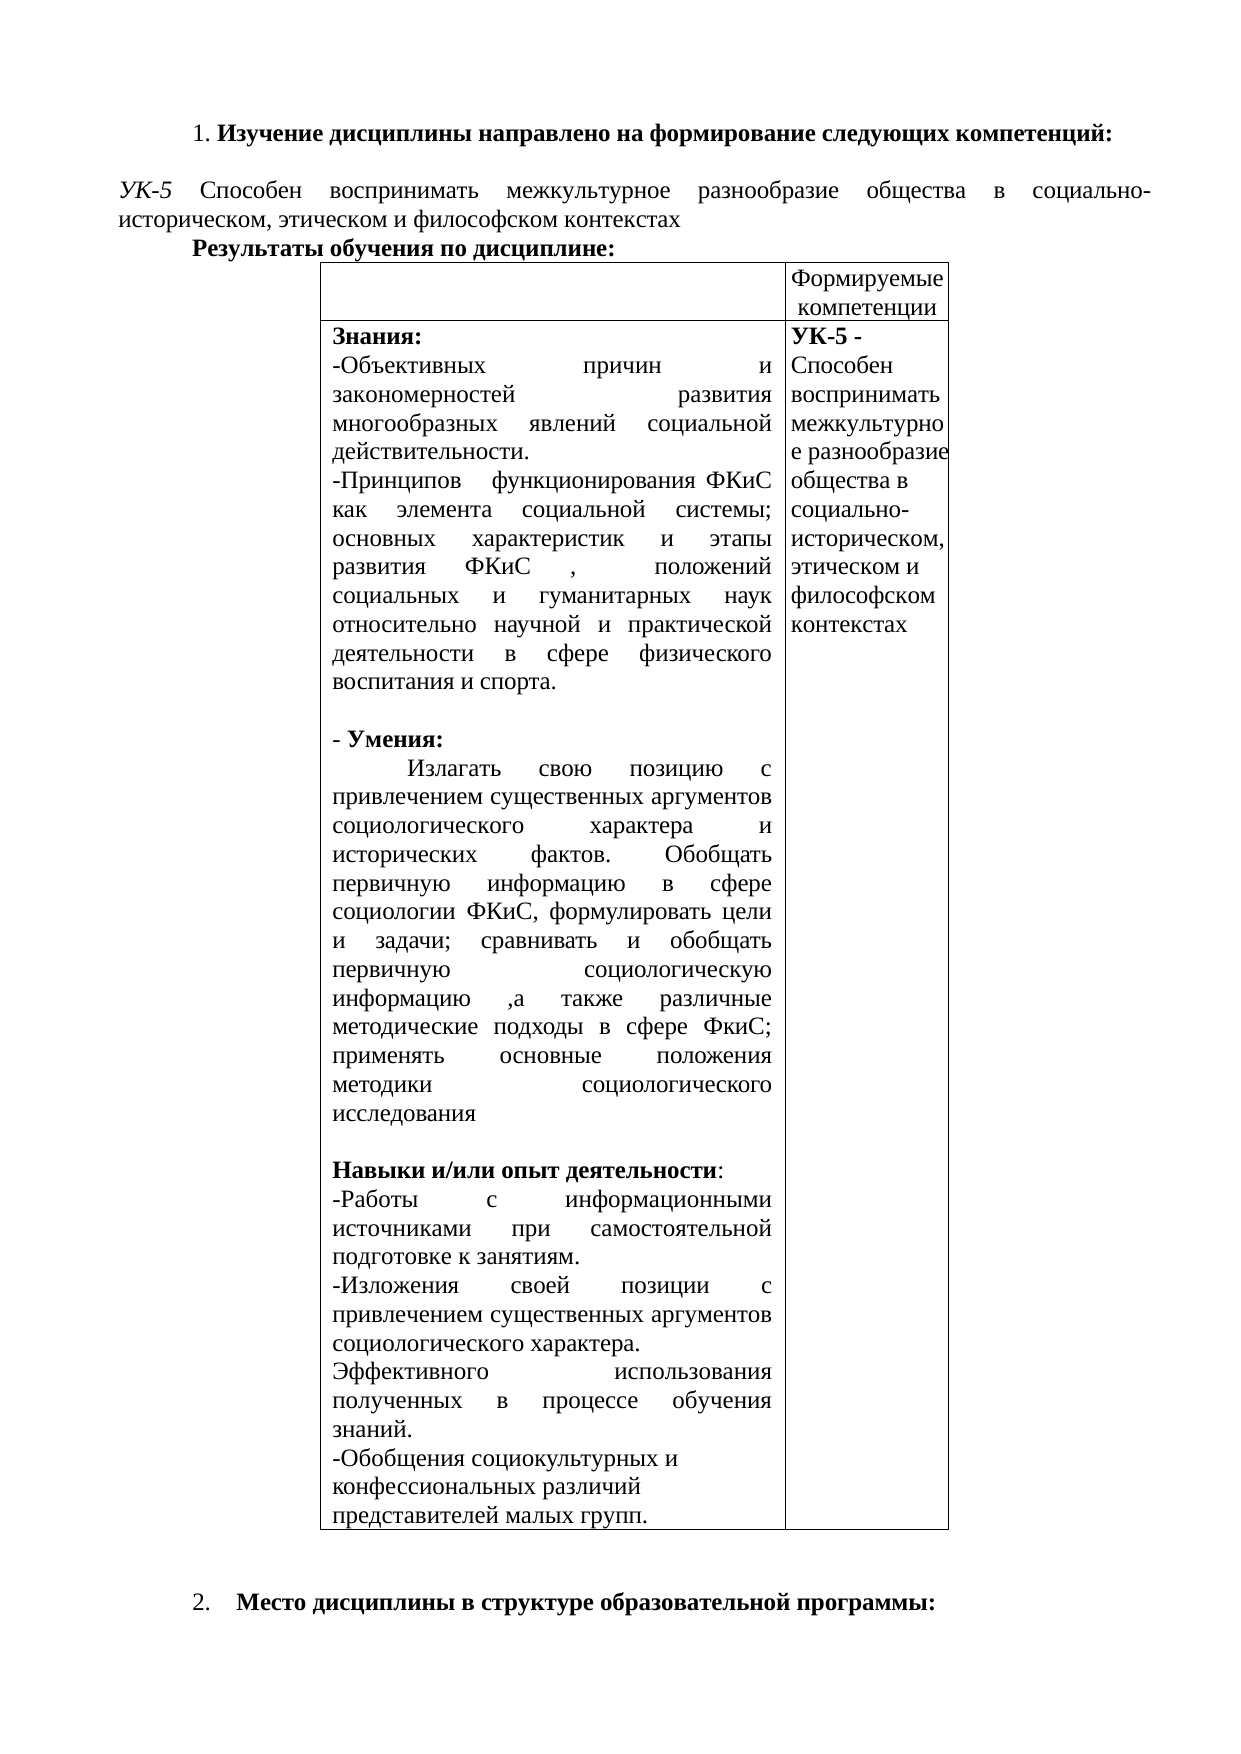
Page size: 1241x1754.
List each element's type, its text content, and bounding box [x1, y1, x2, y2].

table_cell Знания: -Объективных причин и закономерностей развития многообразных явлений социальной действительности. -Принципов функционирования ФКиС как элемента социальной системы; основных характеристик и этапы развития ФКиС , положений социальных и гуманитарных наук относительно научной и практической деятельности в сфере физического воспитания и спорта. - Умения: Излагать свою позицию с привлечением существенных аргументов социологического характера и исторических фактов. Обобщать первичную информацию в сфере социологии ФКиС, формулировать цели и задачи; сравнивать и обобщать первичную социологическую информацию ,а также различные методические подходы в сфере ФкиС; применять основные положения методики социологического исследования Навыки и/или опыт деятельности: -Работы с информационными источниками при самостоятельной подготовке к занятиям. -Изложения своей позиции с привлечением существенных аргументов социологического характера. Эффективного использования полученных в процессе обучения знаний. -Обобщения социокультурных и конфессиональных различий представителей малых групп. [321, 321, 785, 1529]
table_header Формируемые компетенции [786, 263, 948, 320]
list Место дисциплины в структуре образовательной программы: [118, 1587, 1152, 1616]
text УК-5 Способен воспринимать межкультурное разнообразие общества в социально-историческом, этическом и философском контекстах [118, 176, 1152, 233]
table_cell УК-5 - Способен воспринимать межкультурное разнообразие общества в социально-историческом, этическом и философском контекстах [786, 321, 948, 1529]
list 1. Изучение дисциплины направлено на формирование следующих компетенций: [118, 118, 1152, 147]
text Результаты обучения по дисциплине: [118, 233, 1152, 262]
table_header [321, 263, 785, 320]
